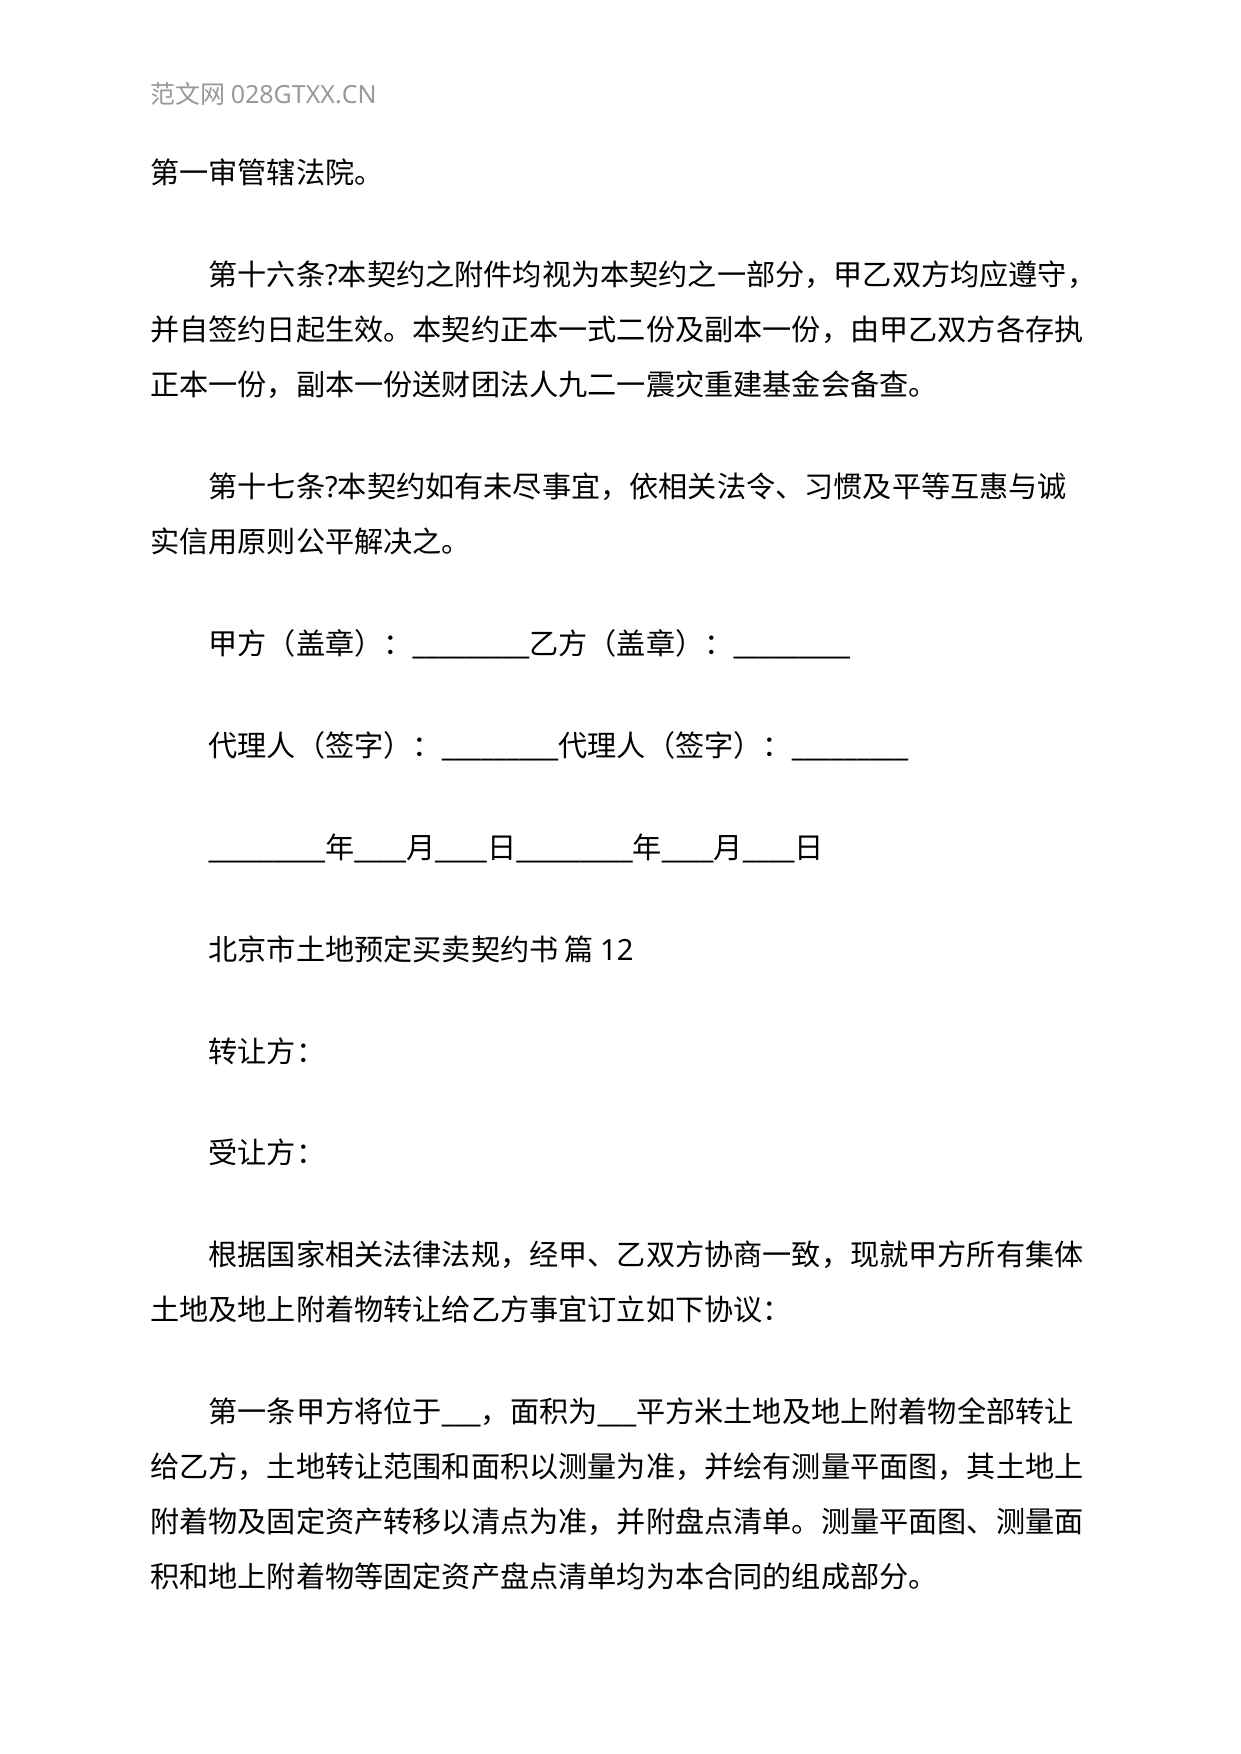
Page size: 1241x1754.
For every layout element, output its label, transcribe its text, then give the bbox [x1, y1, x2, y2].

text 第一条甲方将位于___，面积为___平方米土地及地上附着物全部转让给乙方，土地转让范围和面积以测量为准，并绘有测量平面图，其土地上附着物及固定资产转移以清点为准，并附盘点清单。测量平面图、测量面积和地上附着物等固定资产盘点清单均为本合同的组成部分。 [150, 1388, 1090, 1595]
text 代理人（签字）：_________代理人（签字）：_________ [150, 722, 1090, 764]
text 甲方（盖章）：_________乙方（盖章）：_________ [150, 620, 1090, 663]
text 受让方： [150, 1130, 1090, 1172]
text 北京市土地预定买卖契约书 篇12 [150, 926, 1090, 968]
text 第十六条?本契约之附件均视为本契约之一部分，甲乙双方均应遵守，并自签约日起生效。本契约正本一式二份及副本一份，由甲乙双方各存执正本一份，副本一份送财团法人九二一震灾重建基金会备查。 [150, 252, 1090, 404]
text 转让方： [150, 1028, 1090, 1070]
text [150, 150, 1090, 192]
text 根据国家相关法律法规，经甲、乙双方协商一致，现就甲方所有集体土地及地上附着物转让给乙方事宜订立如下协议： [150, 1232, 1090, 1329]
text 第十七条?本契约如有未尽事宜，依相关法令、习惯及平等互惠与诚实信用原则公平解决之。 [150, 463, 1090, 561]
text _________年____月____日_________年____月____日 [150, 824, 1090, 867]
